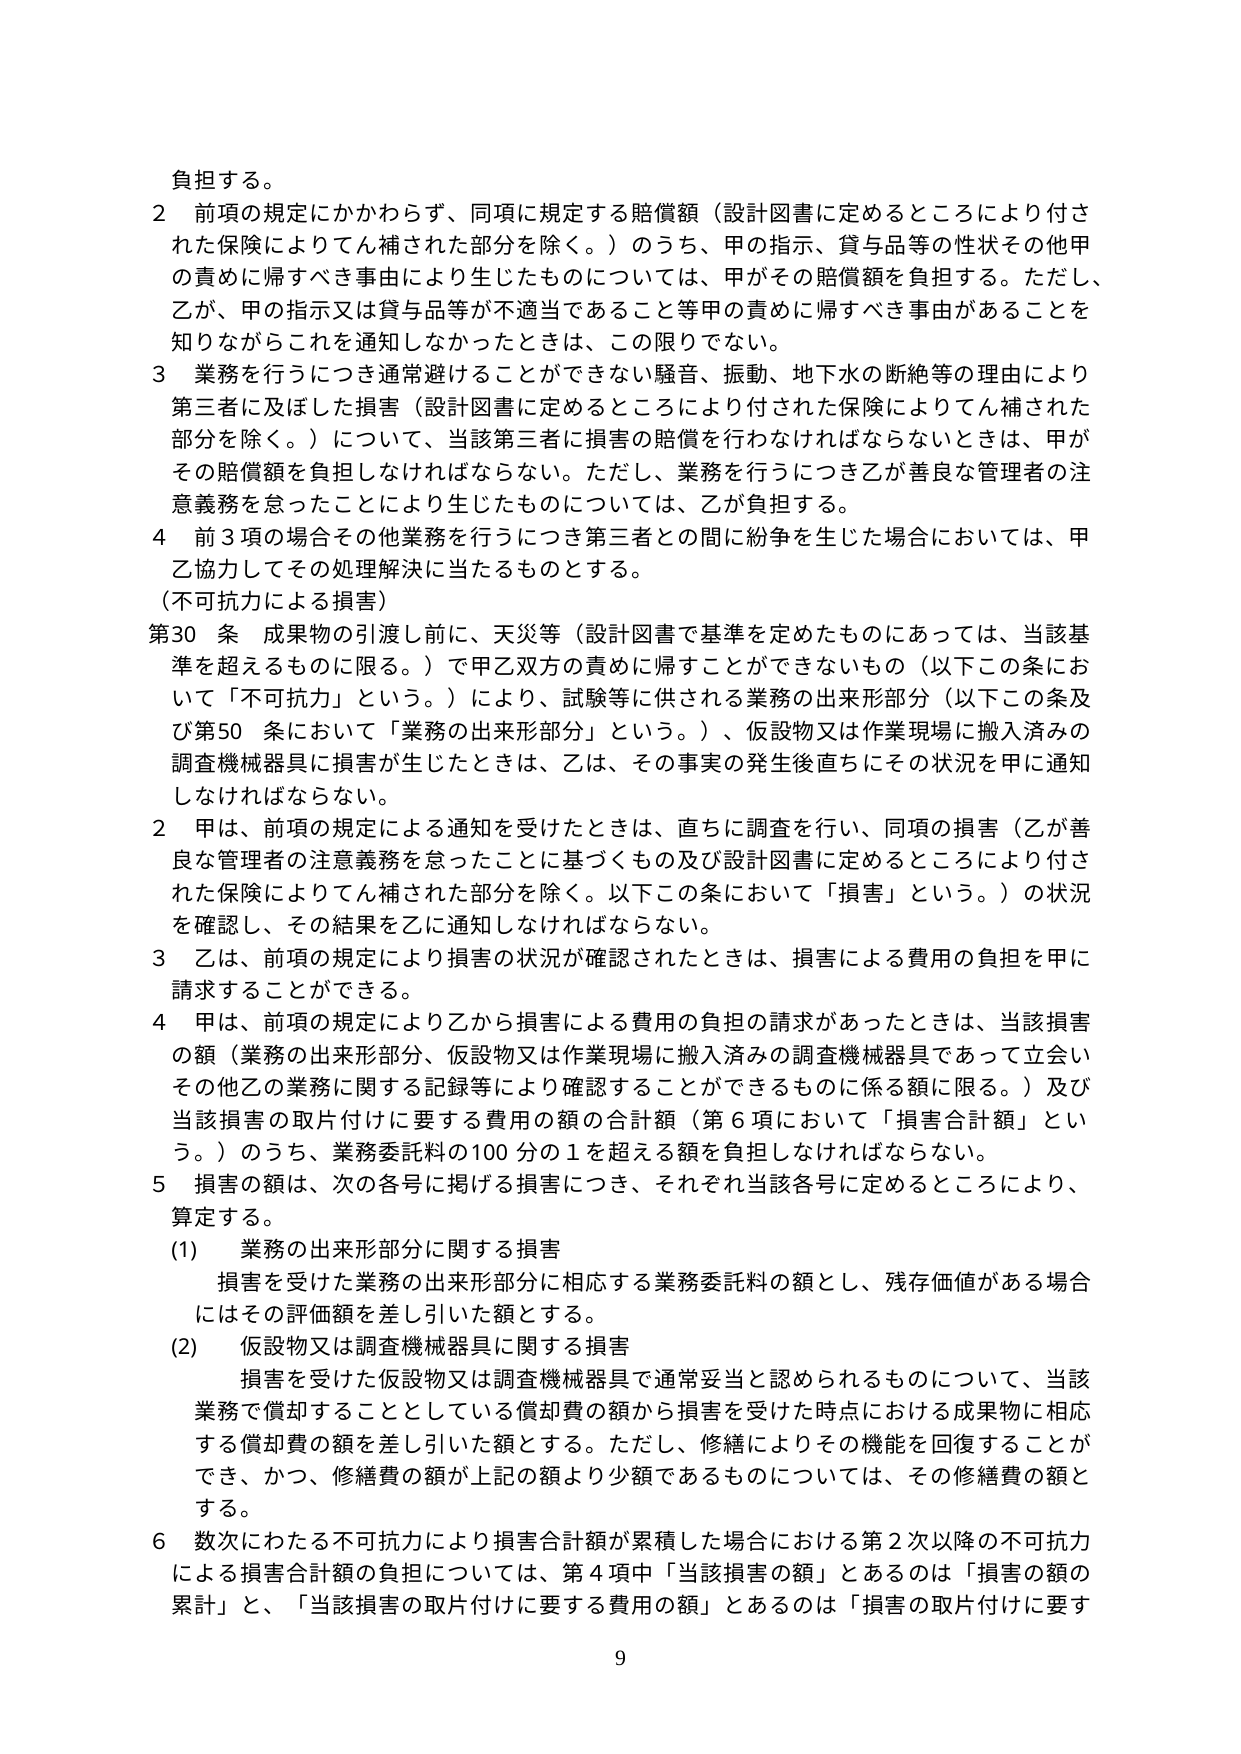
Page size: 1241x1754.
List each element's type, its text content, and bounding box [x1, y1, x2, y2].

text (1) 業務の出来形部分に関する損害 [148, 1232, 1092, 1264]
text 損害を受けた業務の出来形部分に相応する業務委託料の額とし、残存価値がある場合にはその評価額を差し引いた額とする。 [194, 1264, 1092, 1329]
text ３ 業務を行うにつき通常避けることができない騒音、振動、地下水の断絶等の理由により第三者に及ぼした損害（設計図書に定めるところにより付された保険によりてん補された部分を除く。）について、当該第三者に損害の賠償を行わなければならないときは、甲がその賠償額を負担しなければならない。ただし、業務を行うにつき乙が善良な管理者の注意義務を怠ったことにより生じたものについては、乙が負担する。 [148, 357, 1092, 519]
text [148, 1523, 1092, 1621]
text (2) 仮設物又は調査機械器具に関する損害 [148, 1329, 1092, 1361]
text ５ 損害の額は、次の各号に掲げる損害につき、それぞれ当該各号に定めるところにより、算定する。 [148, 1167, 1092, 1232]
text ２ 前項の規定にかかわらず、同項に規定する賠償額（設計図書に定めるところにより付された保険によりてん補された部分を除く。）のうち、甲の指示、貸与品等の性状その他甲の責めに帰すべき事由により生じたものについては、甲がその賠償額を負担する。ただし、乙が、甲の指示又は貸与品等が不適当であること等甲の責めに帰すべき事由があることを知りながらこれを通知しなかったときは、この限りでない。 [148, 195, 1092, 357]
text （不可抗力による損害） [148, 584, 1092, 616]
text ４ 前３項の場合その他業務を行うにつき第三者との間に紛争を生じた場合においては、甲乙協力してその処理解決に当たるものとする。 [148, 519, 1092, 584]
text ４ 甲は、前項の規定により乙から損害による費用の負担の請求があったときは、当該損害の額（業務の出来形部分、仮設物又は作業現場に搬入済みの調査機械器具であって立会いその他乙の業務に関する記録等により確認することができるものに係る額に限る。）及び当該損害の取片付けに要する費用の額の合計額（第６項において「損害合計額」という。）のうち、業務委託料の100分の１を超える額を負担しなければならない。 [148, 1005, 1092, 1167]
text ３ 乙は、前項の規定により損害の状況が確認されたときは、損害による費用の負担を甲に請求することができる。 [148, 940, 1092, 1005]
text 第30条 成果物の引渡し前に、天災等（設計図書で基準を定めたものにあっては、当該基準を超えるものに限る。）で甲乙双方の責めに帰すことができないもの（以下この条において「不可抗力」という。）により、試験等に供される業務の出来形部分（以下この条及び第50条において「業務の出来形部分」という。）、仮設物又は作業現場に搬入済みの調査機械器具に損害が生じたときは、乙は、その事実の発生後直ちにその状況を甲に通知しなければならない。 [148, 616, 1092, 811]
text 損害を受けた仮設物又は調査機械器具で通常妥当と認められるものについて、当該業務で償却することとしている償却費の額から損害を受けた時点における成果物に相応する償却費の額を差し引いた額とする。ただし、修繕によりその機能を回復することができ、かつ、修繕費の額が上記の額より少額であるものについては、その修繕費の額とする。 [194, 1361, 1092, 1523]
text ２ 甲は、前項の規定による通知を受けたときは、直ちに調査を行い、同項の損害（乙が善良な管理者の注意義務を怠ったことに基づくもの及び設計図書に定めるところにより付された保険によりてん補された部分を除く。以下この条において「損害」という。）の状況を確認し、その結果を乙に通知しなければならない。 [148, 811, 1092, 940]
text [148, 163, 1092, 195]
